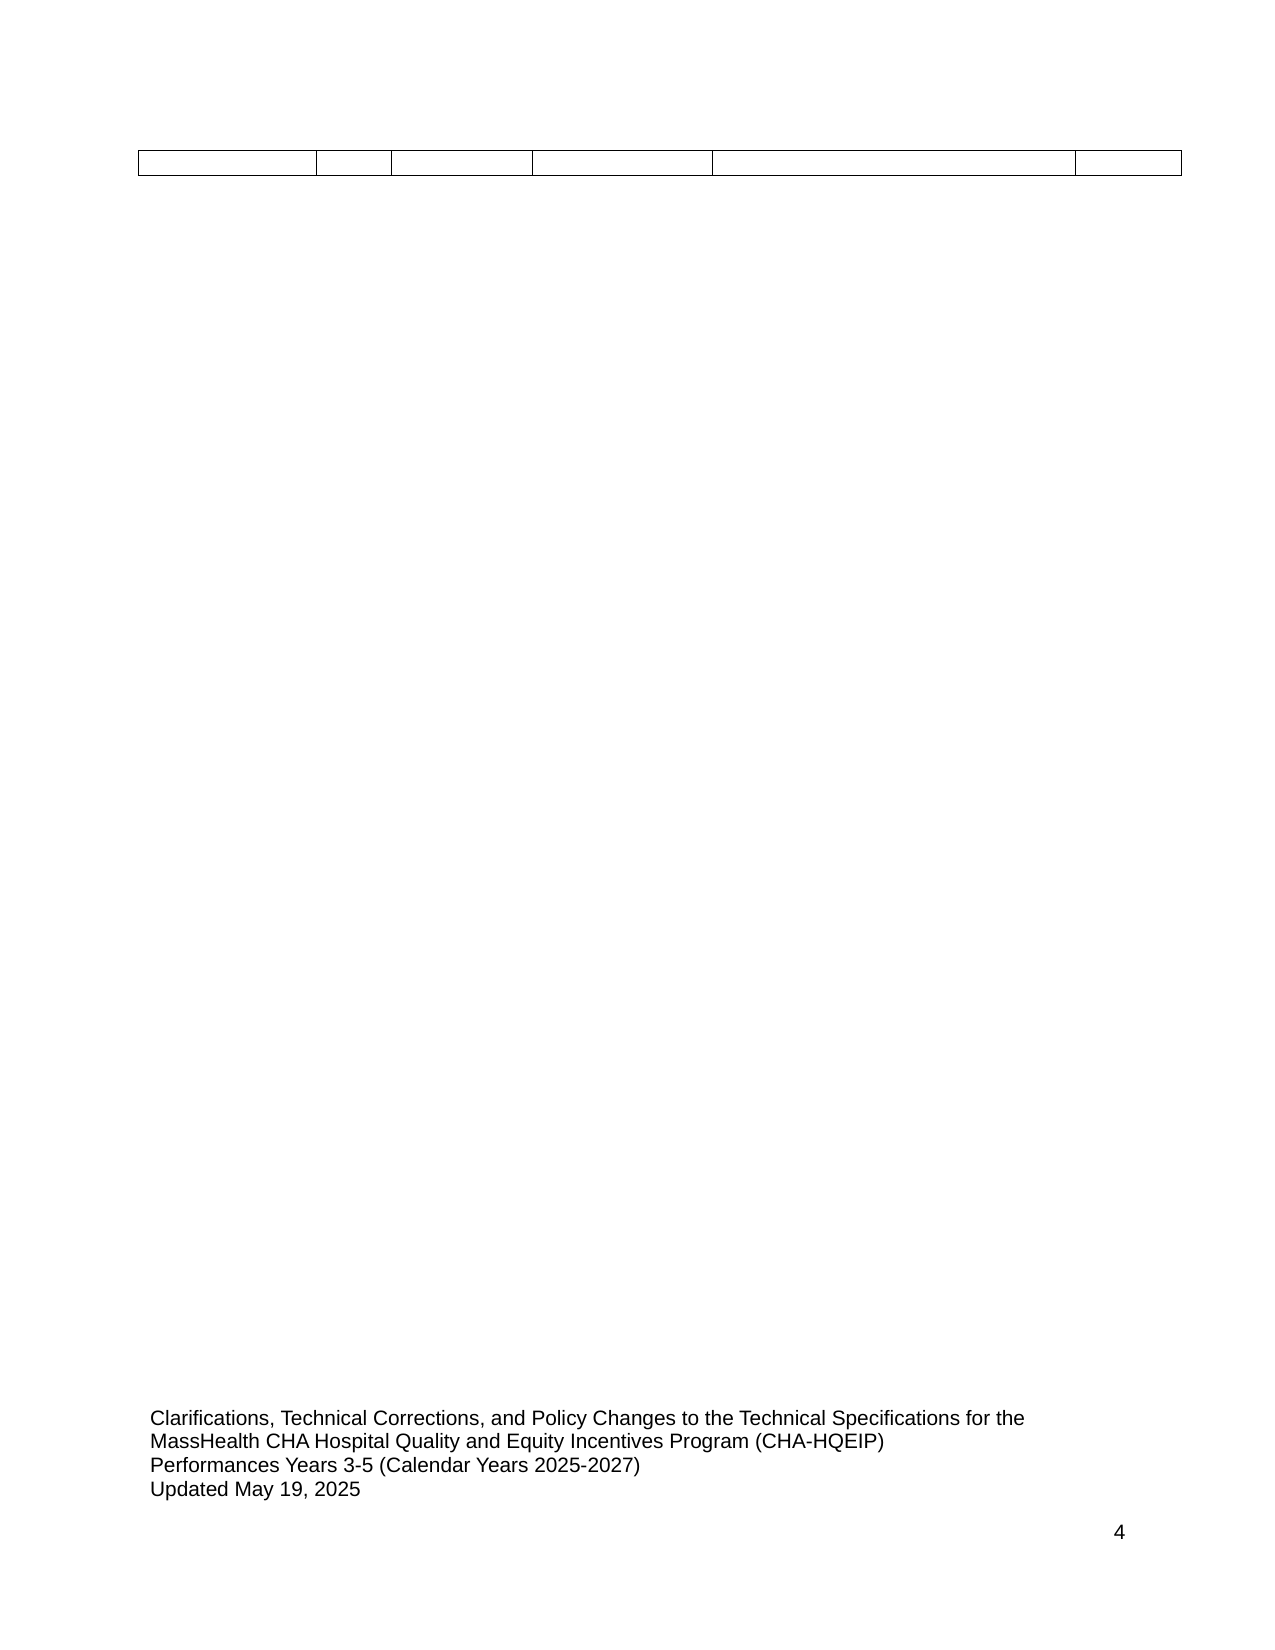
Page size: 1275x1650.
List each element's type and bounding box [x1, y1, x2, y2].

table_cell [1076, 151, 1181, 175]
table_cell [139, 151, 316, 175]
table_cell [317, 151, 391, 175]
table_cell [713, 151, 1075, 175]
table_cell [533, 151, 712, 175]
table_cell [392, 151, 532, 175]
